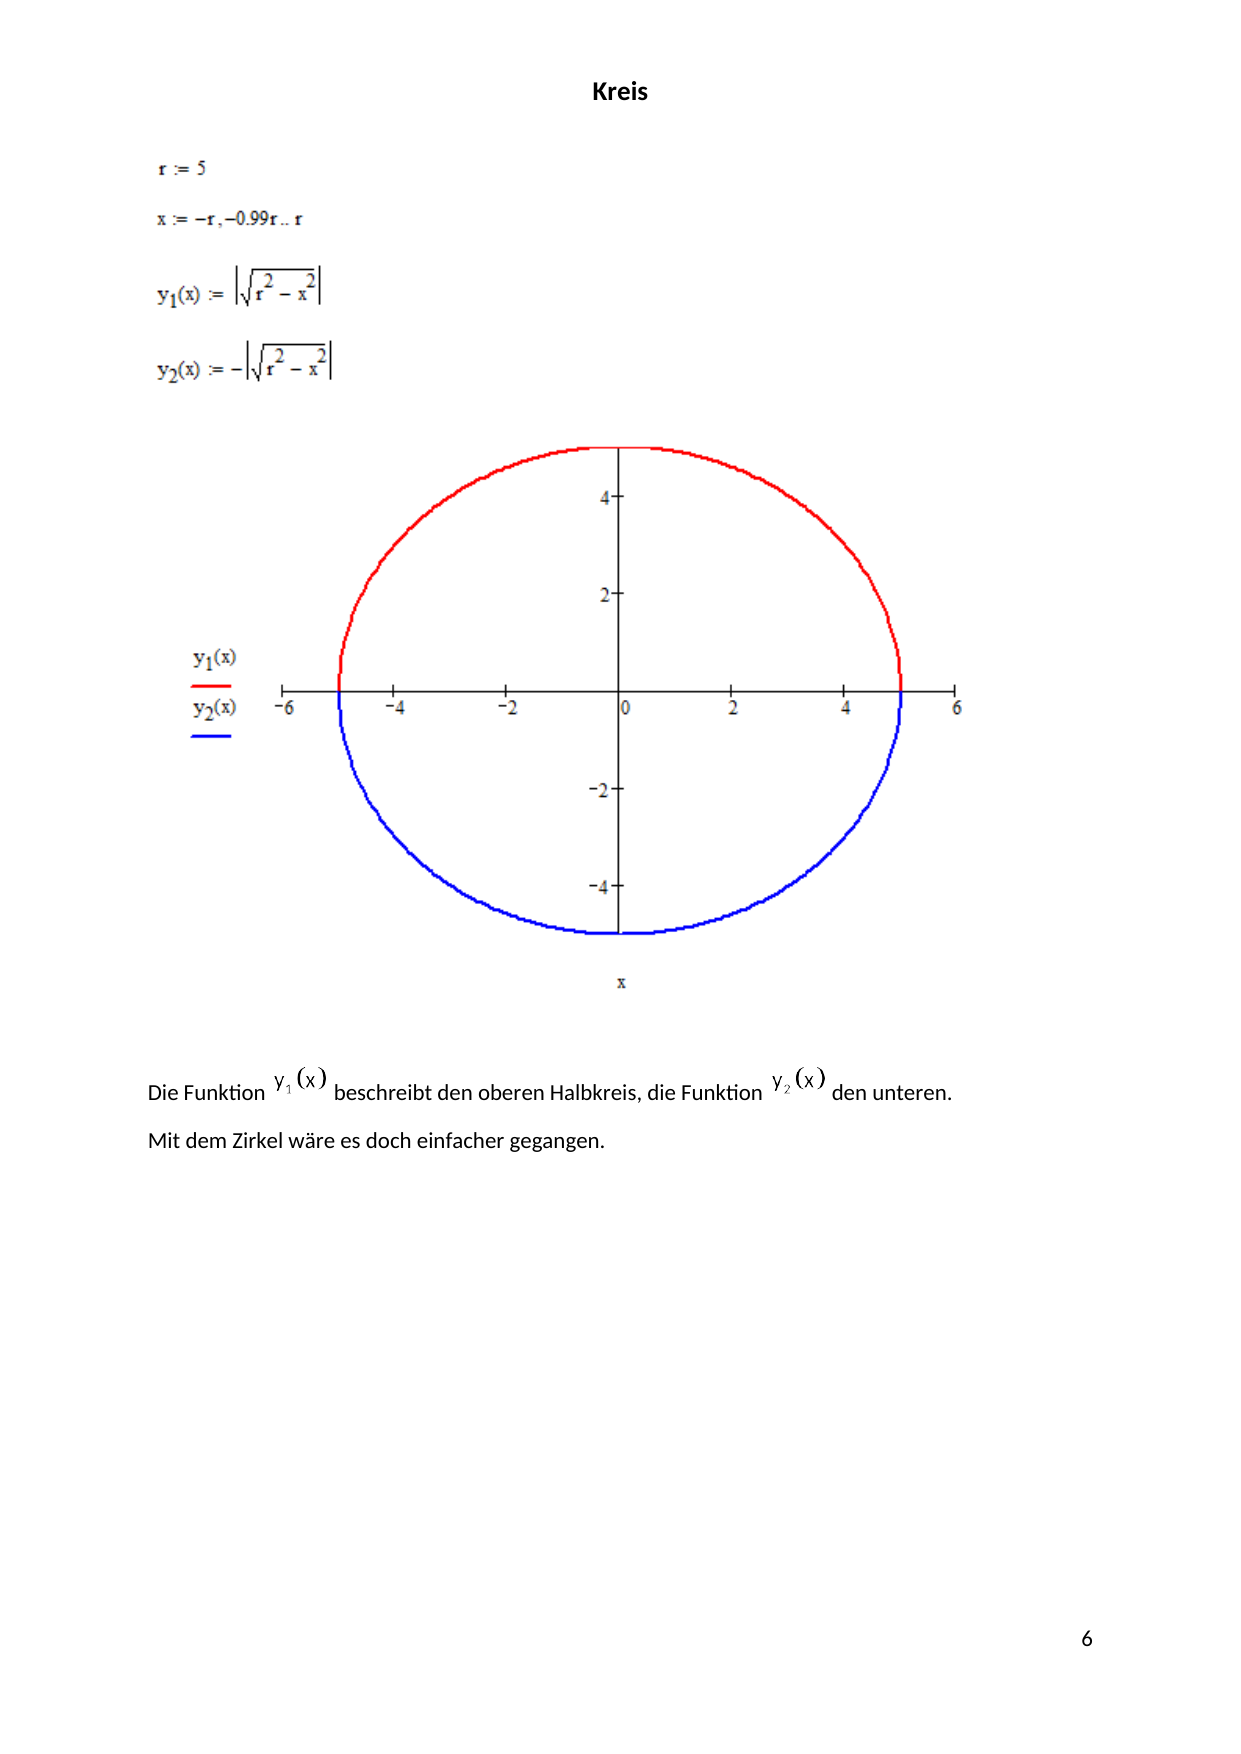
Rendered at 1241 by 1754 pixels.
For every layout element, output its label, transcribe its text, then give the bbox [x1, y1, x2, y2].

text Die Funktion beschreibt den oberen Halbkreis, die Funktion den unteren. [148, 1062, 1093, 1106]
text Mit dem Zirkel wäre es doch einfacher gegangen. [148, 1127, 1093, 1154]
picture [147, 147, 987, 993]
